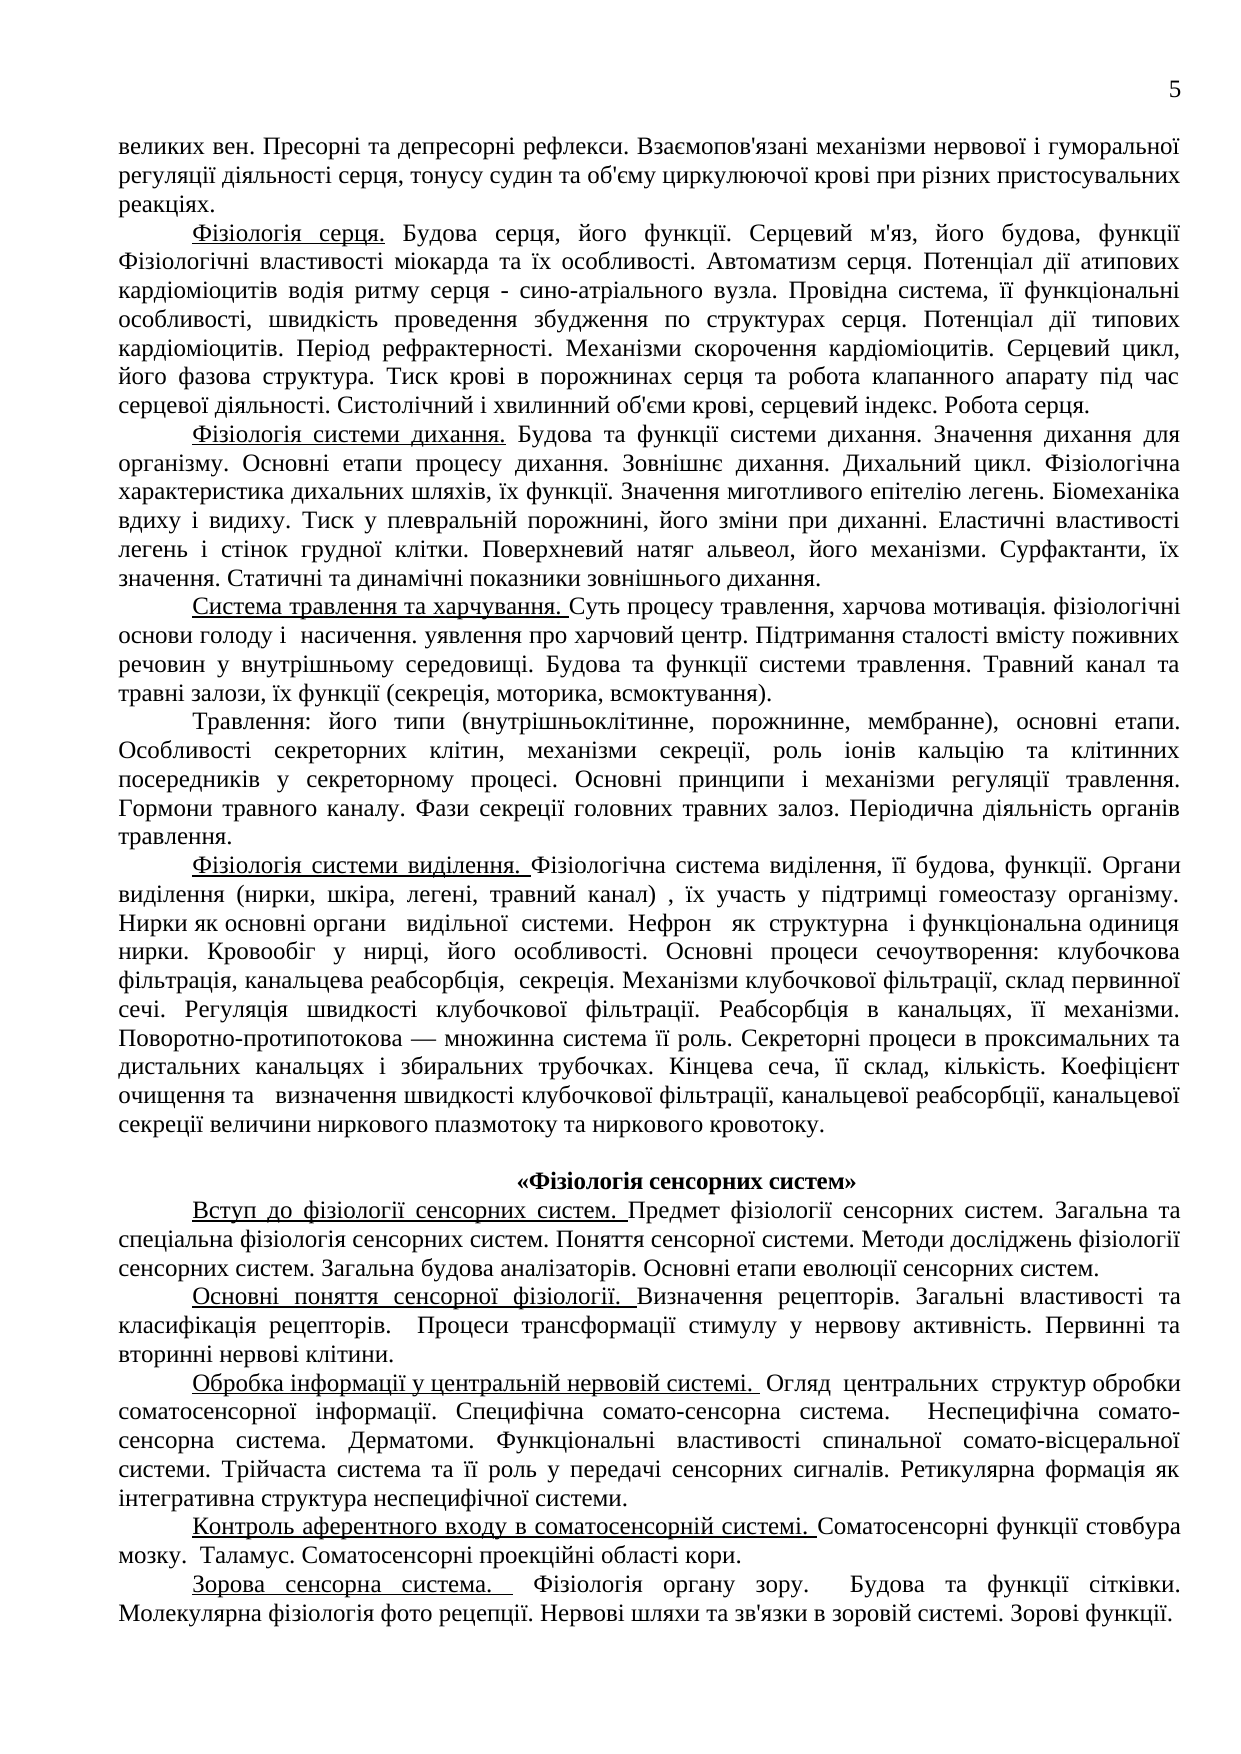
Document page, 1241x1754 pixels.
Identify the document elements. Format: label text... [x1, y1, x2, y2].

text Основні поняття сенсорної фізіології. Визначення рецепторів. Загальні властивості та класифікація рецепторів. Процеси трансформації стимулу у нервову активність. Первинні та вторинні нервові клітини. [118, 1281, 1181, 1368]
text Фізіологія системи виділення. Фізіологічна система виділення, її будова, функції. Органи виділення (нирки, шкіра, легені, травний канал) , їх участь у підтримці гомеостазу організму. Нирки як основні органи видільної системи. Нефрон як структурна і функціональна одиниця нирки. Кровообіг у нирці, його особливості. Основні процеси сечоутворення: клубочкова фільтрація, канальцева реабсорбція, секреція. Механізми клубочкової фільтрації, склад первинної сечі. Регуляція швидкості клубочкової фільтрації. Реабсорбція в канальцях, її механізми. Поворотно-протипотокова — множинна система її роль. Секреторні процеси в проксимальних та дистальних канальцях і збиральних трубочках. Кінцева сеча, її склад, кількість. Коефіцієнт очищення та визначення швидкості клубочкової фільтрації, канальцевої реабсорбції, канальцевої секреції величини ниркового плазмотоку та ниркового кровотоку. [118, 850, 1181, 1138]
text Система травлення та харчування. Суть процесу травлення, харчова мотивація. фізіологічні основи голоду і насичення. уявлення про харчовий центр. Підтримання сталості вмісту поживних речовин у внутрішньому середовищі. Будова та функції системи травлення. Травний канал та травні залози, їх функції (секреція, моторика, всмоктування). [118, 591, 1181, 706]
text Обробка інформації у центральній нервовій системі. Огляд центральних структур обробки соматосенсорної інформації. Специфічна сомато-сенсорна система. Неспецифічна сомато-сенсорна система. Дерматоми. Функціональні властивості спинальної сомато-вісцеральної системи. Трійчаста система та її роль у передачі сенсорних сигналів. Ретикулярна формація як інтегративна структура неспецифічної системи. [118, 1368, 1181, 1511]
text Фізіологія серця. Будова серця, його функції. Серцевий м'яз, його будова, функції Фізіологічні властивості міокарда та їх особливості. Автоматизм серця. Потенціал дії атипових кардіоміоцитів водія ритму серця - сино-атріального вузла. Провідна система, її функціональні особливості, швидкість проведення збудження по структурах серця. Потенціал дії типових кардіоміоцитів. Період рефрактерності. Механізми скорочення кардіоміоцитів. Серцевий цикл, його фазова структура. Тиск крові в порожнинах серця та робота клапанного апарату під час серцевої діяльності. Систолічний і хвилинний об'єми крові, серцевий індекс. Робота серця. [118, 218, 1181, 419]
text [118, 131, 1181, 218]
text Травлення: його типи (внутрішньоклітинне, порожнинне, мембранне), основні етапи. Особливості секреторних клітин, механізми секреції, роль іонів кальцію та клітинних посередників у секреторному процесі. Основні принципи і механізми регуляції травлення. Гормони травного каналу. Фази секреції головних травних залоз. Періодична діяльність органів травлення. [118, 706, 1181, 850]
text Контроль аферентного входу в соматосенсорній системі. Соматосенсорні функції стовбура мозку. Таламус. Соматосенсорні проекційні області кори. [118, 1511, 1181, 1569]
text Вступ до фізіології сенсорних систем. Предмет фізіології сенсорних систем. Загальна та спеціальна фізіологія сенсорних систем. Поняття сенсорної системи. Методи досліджень фізіології сенсорних систем. Загальна будова аналізаторів. Основні етапи еволюції сенсорних систем. [118, 1195, 1181, 1281]
text Зорова сенсорна система. Фізіологія органу зору. Будова та функції сітківки. Молекулярна фізіологія фото рецепції. Нервові шляхи та зв'язки в зоровій системі. Зорові функції. [118, 1569, 1181, 1626]
text «Фізіологія сенсорних систем» [118, 1166, 1181, 1195]
text Фізіологія системи дихання. Будова та функції системи дихання. Значення дихання для організму. Основні етапи процесу дихання. Зовнішнє дихання. Дихальний цикл. Фізіологічна характеристика дихальних шляхів, їх функції. Значення миготливого епітелію легень. Біомеханіка вдиху і видиху. Тиск у плевральній порожнині, його зміни при диханні. Еластичні властивості легень і стінок грудної клітки. Поверхневий натяг альвеол, його механізми. Сурфактанти, їх значення. Статичні та динамічні показники зовнішнього дихання. [118, 419, 1181, 591]
